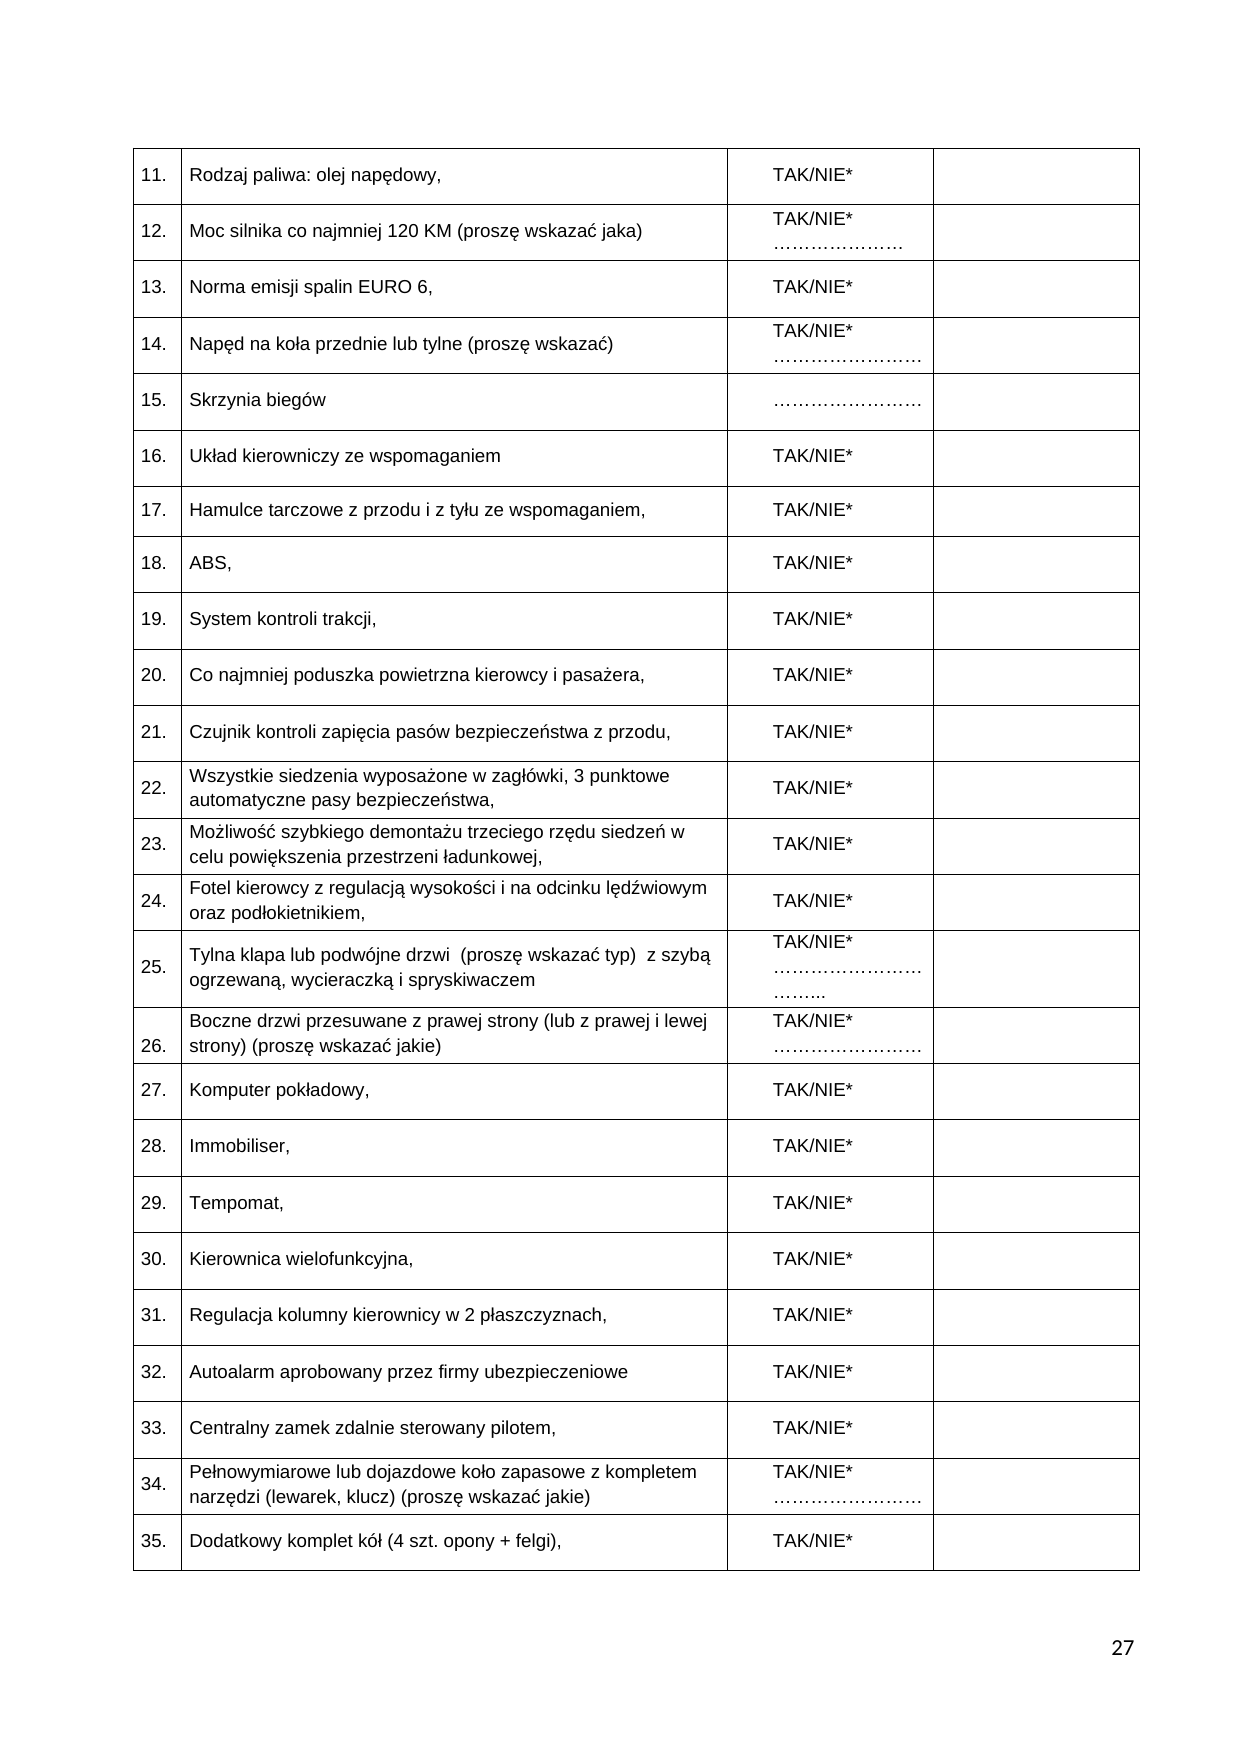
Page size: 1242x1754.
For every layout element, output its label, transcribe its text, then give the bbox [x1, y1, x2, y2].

table_cell 19. [134, 593, 181, 648]
table_cell 14. [134, 318, 181, 373]
table_cell TAK/NIE* …………………………... [728, 931, 933, 1007]
table_cell Autoalarm aprobowany przez firmy ubezpieczeniowe [182, 1346, 727, 1401]
table_cell [934, 1290, 1139, 1345]
table_cell Komputer pokładowy, [182, 1064, 727, 1119]
table_cell [934, 1064, 1139, 1119]
table_cell [934, 431, 1139, 486]
table_cell [934, 650, 1139, 705]
table_cell Czujnik kontroli zapięcia pasów bezpieczeństwa z przodu, [182, 706, 727, 761]
table_cell 15. [134, 374, 181, 429]
table_cell [934, 1233, 1139, 1288]
table_cell TAK/NIE* [728, 762, 933, 817]
table_cell [934, 706, 1139, 761]
table_cell TAK/NIE* [728, 819, 933, 874]
table_cell Skrzynia biegów [182, 374, 727, 429]
table_cell [934, 931, 1139, 1007]
table_cell …………………… [728, 374, 933, 429]
table_cell TAK/NIE* [728, 1402, 933, 1457]
table_cell Pełnowymiarowe lub dojazdowe koło zapasowe z kompletem narzędzi (lewarek, klucz) (proszę wskazać jakie) [182, 1459, 727, 1514]
table_cell [934, 1346, 1139, 1401]
table_cell TAK/NIE* [728, 650, 933, 705]
table_cell [934, 1515, 1139, 1570]
table_cell 17. [134, 487, 181, 536]
table_cell [934, 875, 1139, 930]
table_cell Dodatkowy komplet kół (4 szt. opony + felgi), [182, 1515, 727, 1570]
table_cell TAK/NIE* [728, 431, 933, 486]
table_cell TAK/NIE* [728, 1346, 933, 1401]
table_cell [934, 593, 1139, 648]
table_cell 33. [134, 1402, 181, 1457]
table_cell 11. [134, 149, 181, 204]
table_cell [934, 261, 1139, 317]
table_cell Hamulce tarczowe z przodu i z tyłu ze wspomaganiem, [182, 487, 727, 536]
table_cell Fotel kierowcy z regulacją wysokości i na odcinku lędźwiowym oraz podłokietnikiem, [182, 875, 727, 930]
table_cell 13. [134, 261, 181, 317]
table_cell TAK/NIE* [728, 706, 933, 761]
table_cell Boczne drzwi przesuwane z prawej strony (lub z prawej i lewej strony) (proszę wskazać jakie) [182, 1008, 727, 1063]
table_cell TAK/NIE* …………………… [728, 1459, 933, 1514]
table_cell 18. [134, 537, 181, 592]
table_cell Napęd na koła przednie lub tylne (proszę wskazać) [182, 318, 727, 373]
table_cell TAK/NIE* [728, 149, 933, 204]
table_cell [934, 1402, 1139, 1457]
table_cell 27. [134, 1064, 181, 1119]
table_cell TAK/NIE* [728, 1515, 933, 1570]
table_cell 31. [134, 1290, 181, 1345]
table_cell 22. [134, 762, 181, 817]
table_cell [934, 374, 1139, 429]
table_cell 34. [134, 1459, 181, 1514]
table_cell TAK/NIE* [728, 537, 933, 592]
table_cell ABS, [182, 537, 727, 592]
table_cell [934, 318, 1139, 373]
table_cell [934, 1459, 1139, 1514]
table_cell 24. [134, 875, 181, 930]
table_cell 32. [134, 1346, 181, 1401]
table_cell [934, 1177, 1139, 1232]
table_cell Możliwość szybkiego demontażu trzeciego rzędu siedzeń w celu powiększenia przestrzeni ładunkowej, [182, 819, 727, 874]
table_cell 28. [134, 1120, 181, 1176]
table_cell Kierownica wielofunkcyjna, [182, 1233, 727, 1288]
table_cell 26. [134, 1008, 181, 1063]
table_cell TAK/NIE* [728, 875, 933, 930]
table_cell Wszystkie siedzenia wyposażone w zagłówki, 3 punktowe automatyczne pasy bezpieczeństwa, [182, 762, 727, 817]
table_cell Co najmniej poduszka powietrzna kierowcy i pasażera, [182, 650, 727, 705]
table_cell 21. [134, 706, 181, 761]
table_cell 23. [134, 819, 181, 874]
table_cell [934, 205, 1139, 260]
table_cell [934, 537, 1139, 592]
table_cell [934, 1008, 1139, 1063]
table_cell 35. [134, 1515, 181, 1570]
table_cell 20. [134, 650, 181, 705]
table_cell [934, 762, 1139, 817]
table_cell [934, 149, 1139, 204]
table_cell TAK/NIE* [728, 1064, 933, 1119]
table_cell [934, 487, 1139, 536]
table_cell TAK/NIE* [728, 1290, 933, 1345]
table_cell Układ kierowniczy ze wspomaganiem [182, 431, 727, 486]
table_cell [934, 819, 1139, 874]
table_cell Norma emisji spalin EURO 6, [182, 261, 727, 317]
table_cell Tylna klapa lub podwójne drzwi (proszę wskazać typ) z szybą ogrzewaną, wycieraczką i spryskiwaczem [182, 931, 727, 1007]
table_cell 30. [134, 1233, 181, 1288]
table_cell 29. [134, 1177, 181, 1232]
table_cell Rodzaj paliwa: olej napędowy, [182, 149, 727, 204]
table_cell Immobiliser, [182, 1120, 727, 1176]
table_cell TAK/NIE* ………………… [728, 205, 933, 260]
table_cell Tempomat, [182, 1177, 727, 1232]
table_cell [934, 1120, 1139, 1176]
table_cell TAK/NIE* [728, 487, 933, 536]
table_cell Centralny zamek zdalnie sterowany pilotem, [182, 1402, 727, 1457]
table_cell 12. [134, 205, 181, 260]
table_cell Regulacja kolumny kierownicy w 2 płaszczyznach, [182, 1290, 727, 1345]
table_cell 25. [134, 931, 181, 1007]
table_cell System kontroli trakcji, [182, 593, 727, 648]
table_cell 16. [134, 431, 181, 486]
table_cell TAK/NIE* …………………… [728, 318, 933, 373]
table_cell TAK/NIE* [728, 1233, 933, 1288]
table_cell TAK/NIE* …………………… [728, 1008, 933, 1063]
table_cell TAK/NIE* [728, 1177, 933, 1232]
table_cell TAK/NIE* [728, 261, 933, 317]
table_cell TAK/NIE* [728, 1120, 933, 1176]
table_cell Moc silnika co najmniej 120 KM (proszę wskazać jaka) [182, 205, 727, 260]
table_cell TAK/NIE* [728, 593, 933, 648]
